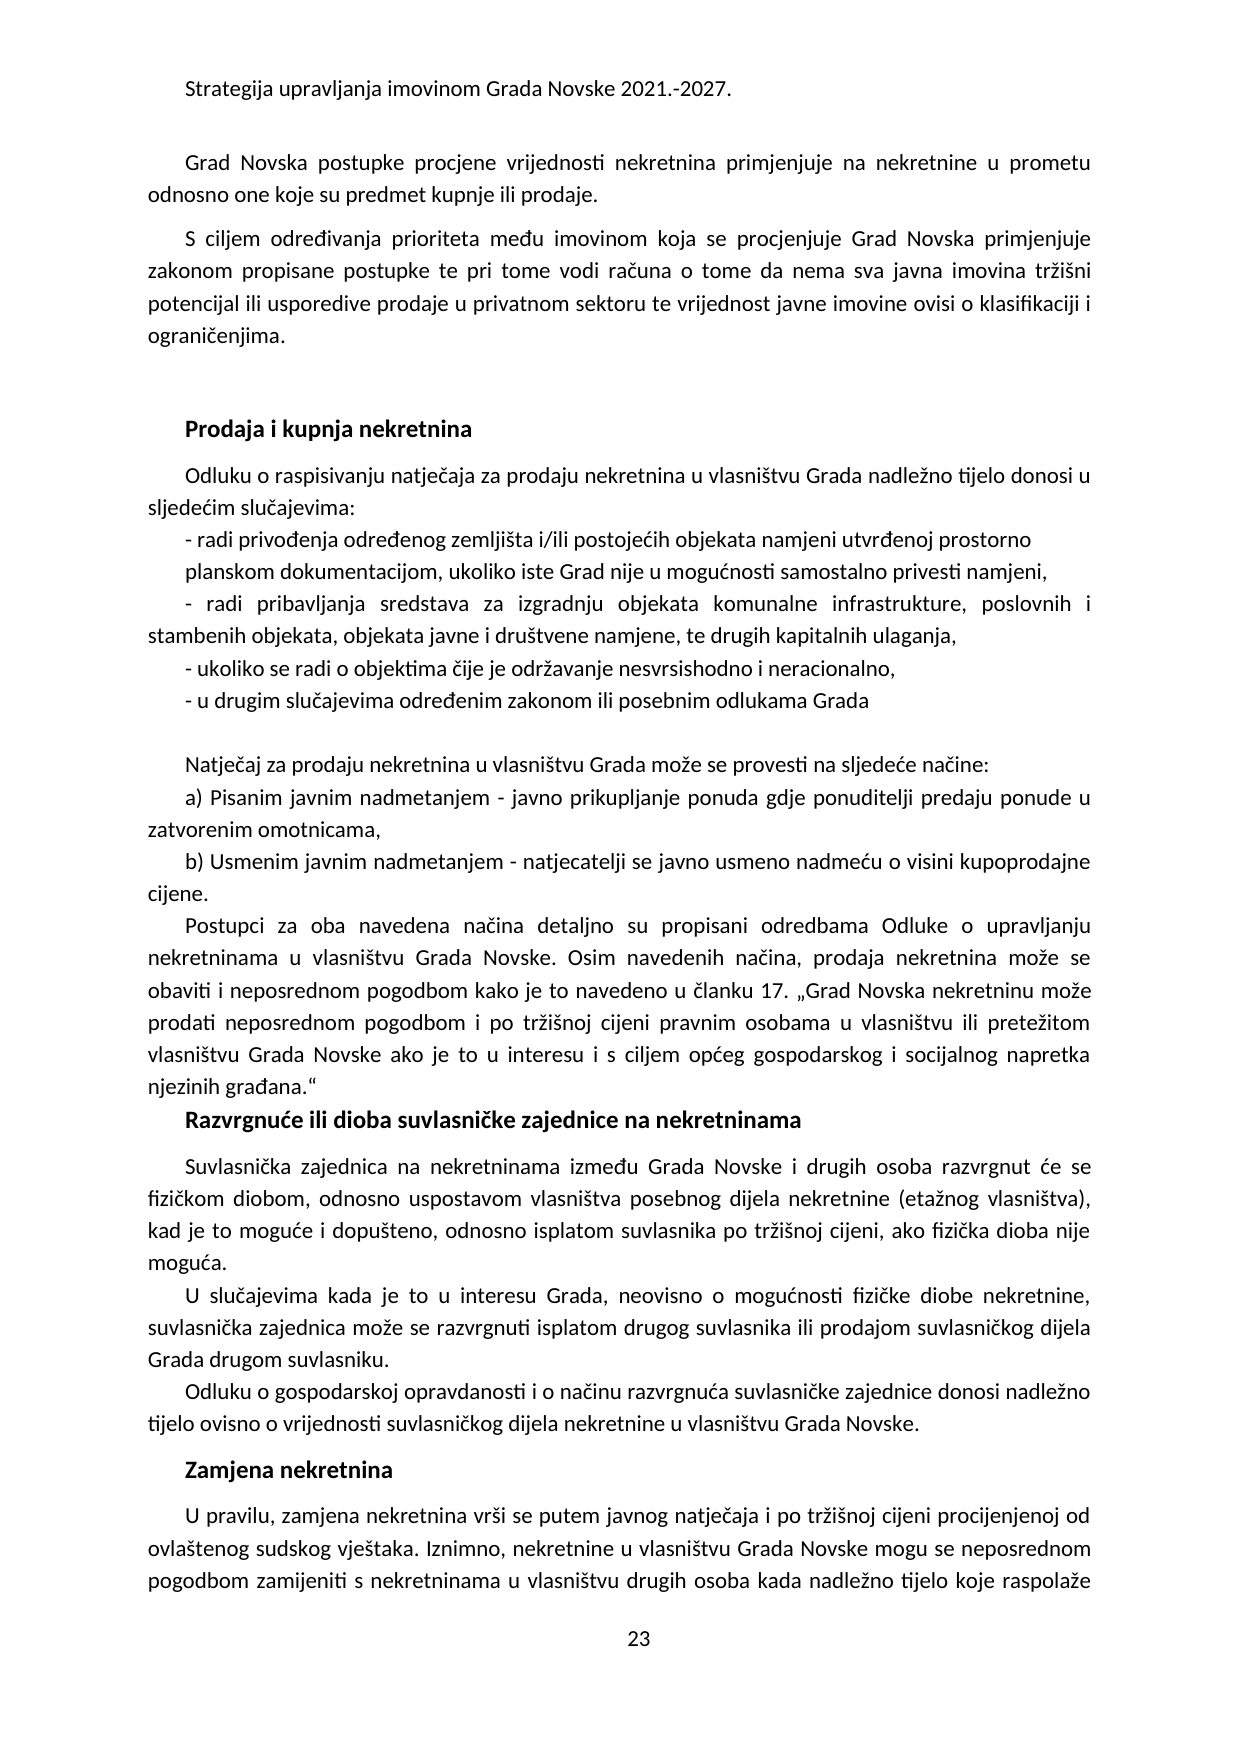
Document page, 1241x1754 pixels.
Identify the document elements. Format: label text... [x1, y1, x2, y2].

text - radi pribavljanja sredstava za izgradnju objekata komunalne infrastrukture, poslovnih i stambenih objekata, objekata javne i društvene namjene, te drugih kapitalnih ulaganja, [148, 589, 1093, 650]
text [148, 1502, 1093, 1594]
text Odluku o raspisivanju natječaja za prodaju nekretnina u vlasništvu Grada nadležno tijelo donosi u sljedećim slučajevima: [148, 461, 1093, 521]
text - radi privođenja određenog zemljišta i/ili postojećih objekata namjeni utvrđenoj prostorno [148, 525, 1093, 553]
text Postupci za oba navedena načina detaljno su propisani odredbama Odluke o upravljanju nekretninama u vlasništvu Grada Novske. Osim navedenih načina, prodaja nekretnina može se obaviti i neposrednom pogodbom kako je to navedeno u članku 17. „Grad Novska nekretninu može prodati neposrednom pogodbom i po tržišnoj cijeni pravnim osobama u vlasništvu ili pretežitom vlasništvu Grada Novske ako je to u interesu i s ciljem općeg gospodarskog i socijalnog napretka njezinih građana.“ [148, 911, 1093, 1100]
text Prodaja i kupnja nekretnina [148, 413, 1093, 444]
text a) Pisanim javnim nadmetanjem - javno prikupljanje ponuda gdje ponuditelji predaju ponude u zatvorenim omotnicama, [148, 783, 1093, 843]
text Zamjena nekretnina [148, 1454, 1093, 1485]
text Grad Novska postupke procjene vrijednosti nekretnina primjenjuje na nekretnine u prometu odnosno one koje su predmet kupnje ili prodaje. [148, 148, 1093, 208]
text S ciljem određivanja prioriteta među imovinom koja se procjenjuje Grad Novska primjenjuje zakonom propisane postupke te pri tome vodi računa o tome da nema sva javna imovina tržišni potencijal ili usporedive prodaje u privatnom sektoru te vrijednost javne imovine ovisi o klasifikaciji i ograničenjima. [148, 224, 1093, 349]
text - u drugim slučajevima određenim zakonom ili posebnim odlukama Grada [148, 686, 1093, 714]
text - ukoliko se radi o objektima čije je održavanje nesvrsishodno i neracionalno, [148, 654, 1093, 682]
text Natječaj za prodaju nekretnina u vlasništvu Grada može se provesti na sljedeće načine: [148, 750, 1093, 778]
text U slučajevima kada je to u interesu Grada, neovisno o mogućnosti fizičke diobe nekretnine, suvlasnička zajednica može se razvrgnuti isplatom drugog suvlasnika ili prodajom suvlasničkog dijela Grada drugom suvlasniku. [148, 1281, 1093, 1373]
text Odluku o gospodarskoj opravdanosti i o načinu razvrgnuća suvlasničke zajednice donosi nadležno tijelo ovisno o vrijednosti suvlasničkog dijela nekretnine u vlasništvu Grada Novske. [148, 1377, 1093, 1437]
text planskom dokumentacijom, ukoliko iste Grad nije u mogućnosti samostalno privesti namjeni, [148, 557, 1093, 585]
text b) Usmenim javnim nadmetanjem - natjecatelji se javno usmeno nadmeću o visini kupoprodajne cijene. [148, 847, 1093, 907]
text Suvlasnička zajednica na nekretninama između Grada Novske i drugih osoba razvrgnut će se fizičkom diobom, odnosno uspostavom vlasništva posebnog dijela nekretnine (etažnog vlasništva), kad je to moguće i dopušteno, odnosno isplatom suvlasnika po tržišnoj cijeni, ako fizička dioba nije moguća. [148, 1152, 1093, 1277]
text Razvrgnuće ili dioba suvlasničke zajednice na nekretninama [148, 1104, 1093, 1135]
